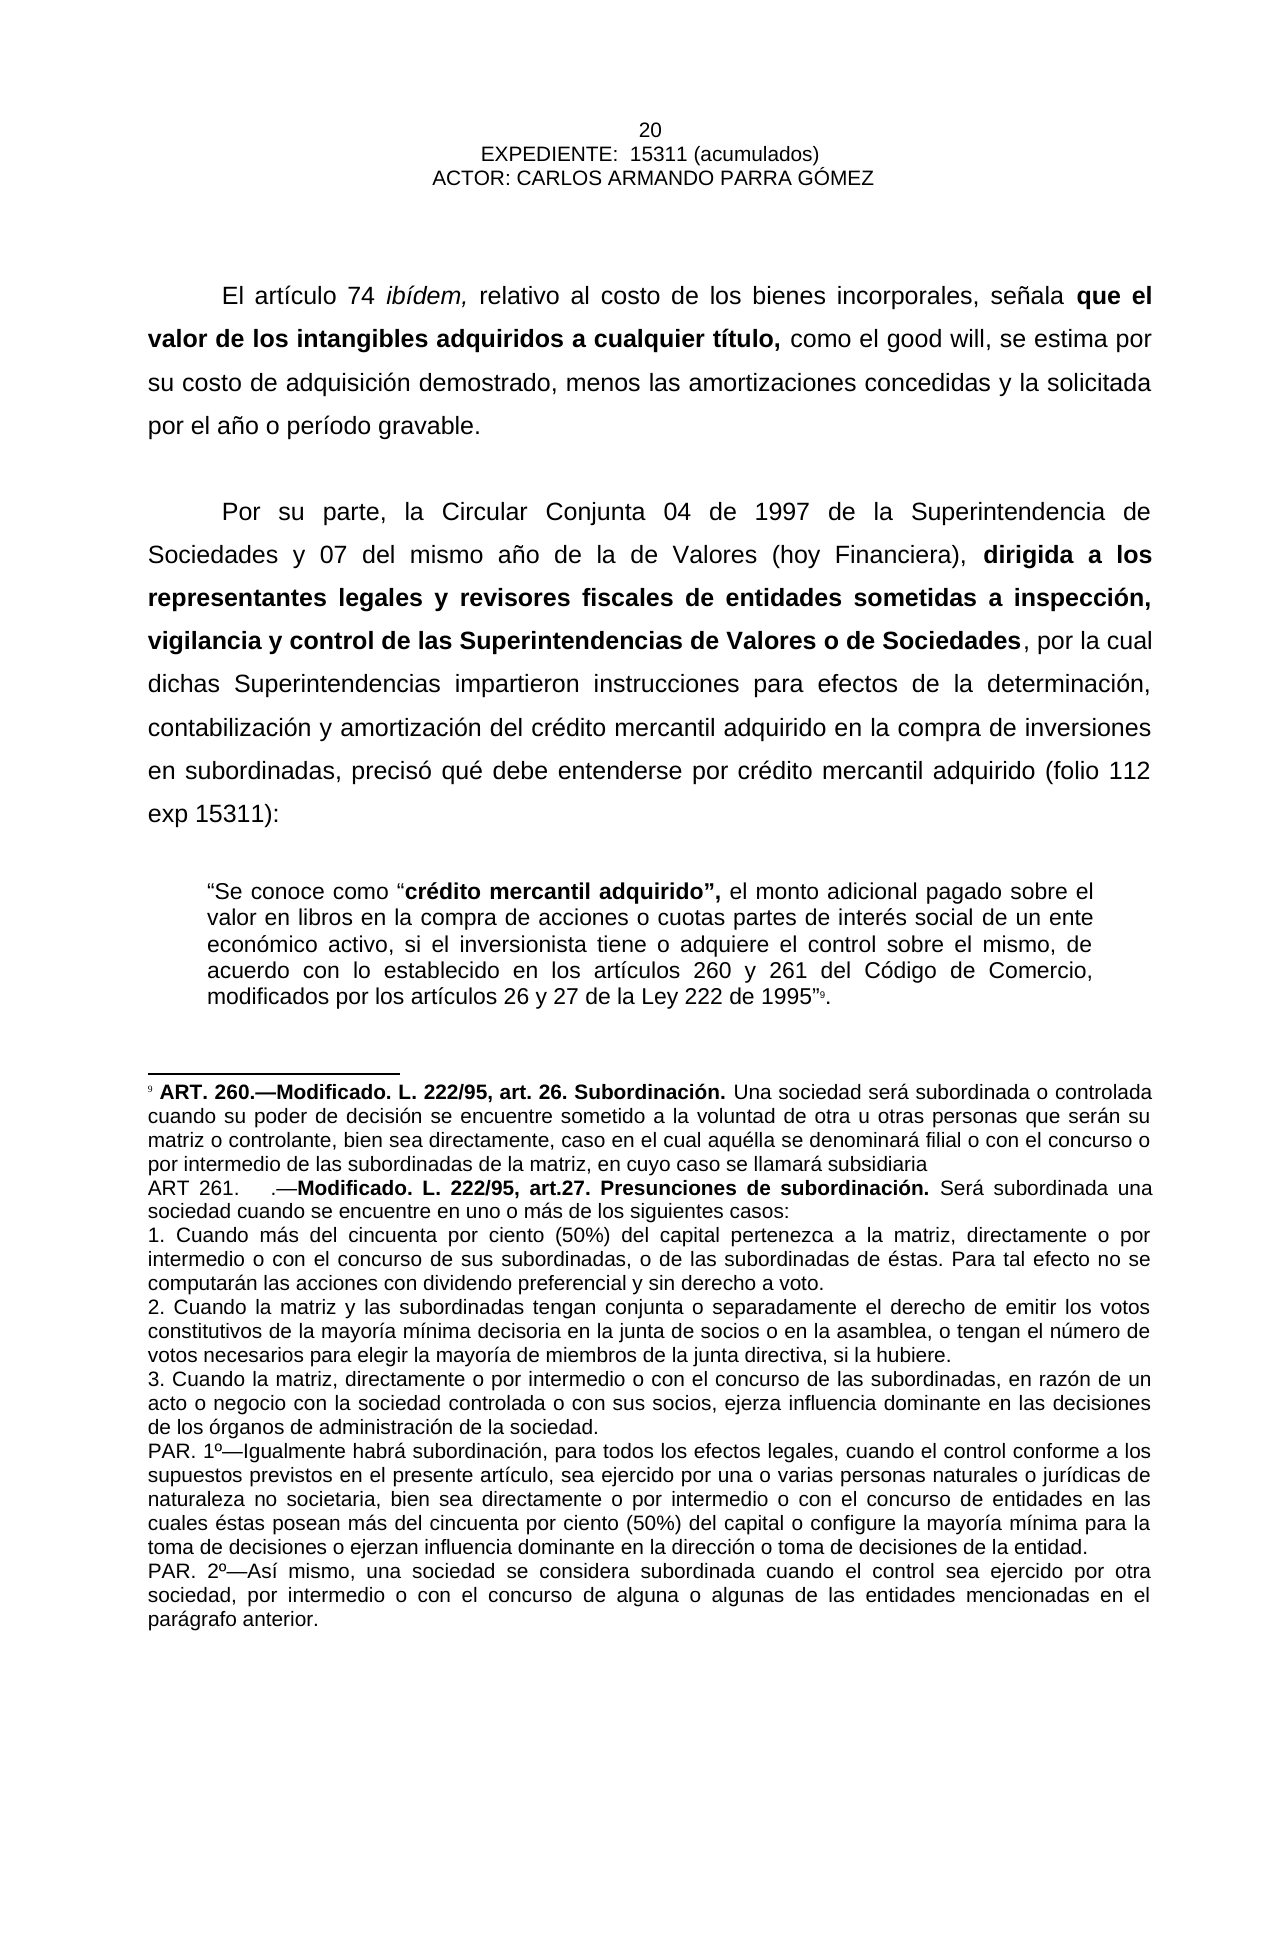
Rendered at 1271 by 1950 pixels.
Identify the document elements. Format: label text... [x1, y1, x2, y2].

text Por su parte, 04 de 1997 de de Sociedades y 07 del mismo año de la de Valores (hoy Financiera), dirigida a los representantes legales y revisores fiscales de entidades sometidas a inspección, vigilancia y control de las Superintendencias de Valores o de Sociedades, por la cual dichas Superintendencias impartieron instrucciones para efectos de la determinación, contabilización y amortización del crédito mercantil adquirido en la compra de inversiones en subordinadas, precisó qué debe entenderse por crédito mercantil adquirido (folio 112 exp 15311): [148, 497, 1153, 827]
text “Se conoce como “crédito mercantil adquirido”, el monto adicional pagado sobre el valor en libros en la compra de acciones o cuotas partes de interés social de un ente económico activo, si el inversionista tiene o adquiere el control sobre el mismo, de acuerdo con lo establecido en los artículos 260 y 261 del Código de Comercio, modificados por los artículos 26 y 27 de 222 de . [207, 878, 1094, 1010]
text El artículo 74 ibídem, relativo al costo de los bienes incorporales, señala que el valor de los intangibles adquiridos a cualquier título, como el good will, se estima por su costo de adquisición demostrado, menos las amortizaciones concedidas y la solicitada por el año o período gravable. [148, 281, 1153, 439]
